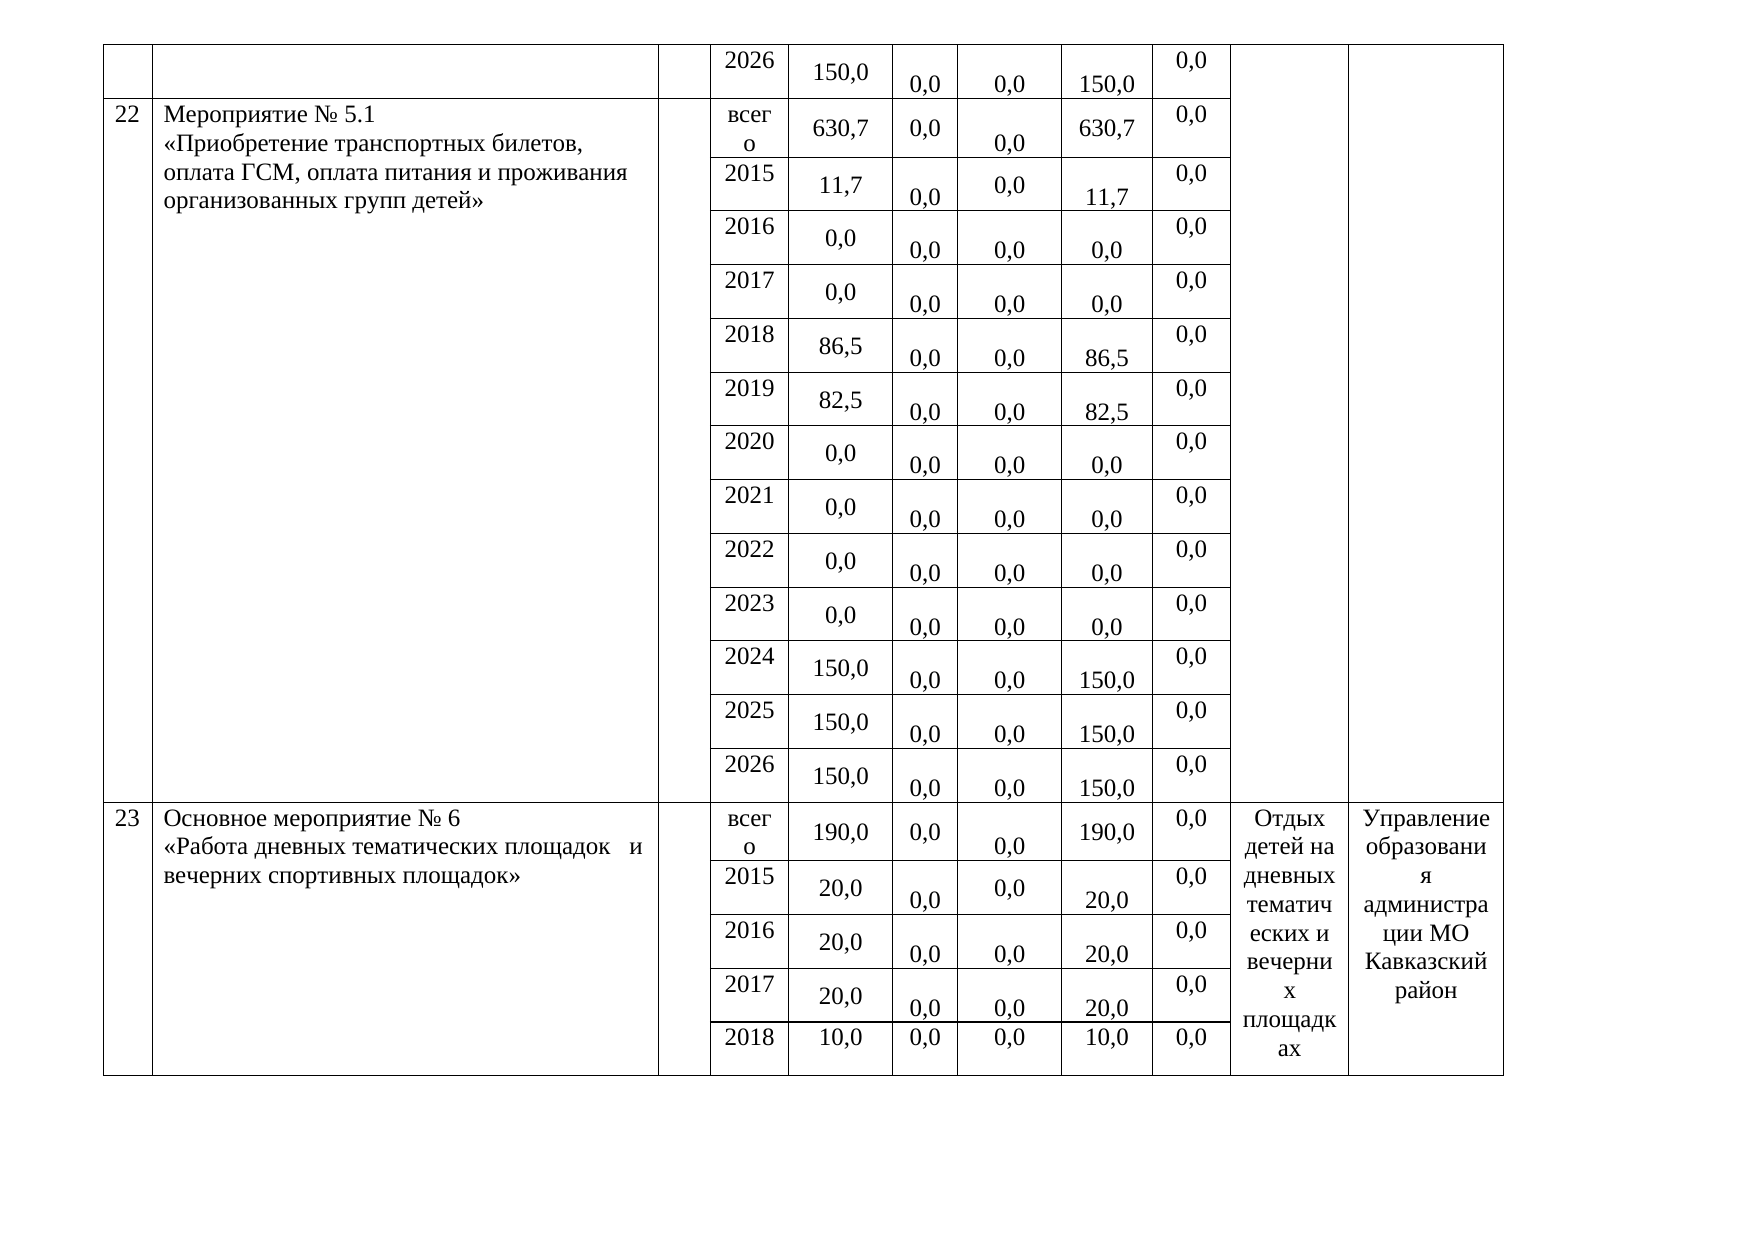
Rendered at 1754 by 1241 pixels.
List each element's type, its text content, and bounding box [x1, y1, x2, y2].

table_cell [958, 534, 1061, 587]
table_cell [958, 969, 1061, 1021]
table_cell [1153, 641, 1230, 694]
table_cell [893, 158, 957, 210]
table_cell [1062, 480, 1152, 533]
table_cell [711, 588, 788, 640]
table_cell 22 [104, 99, 152, 802]
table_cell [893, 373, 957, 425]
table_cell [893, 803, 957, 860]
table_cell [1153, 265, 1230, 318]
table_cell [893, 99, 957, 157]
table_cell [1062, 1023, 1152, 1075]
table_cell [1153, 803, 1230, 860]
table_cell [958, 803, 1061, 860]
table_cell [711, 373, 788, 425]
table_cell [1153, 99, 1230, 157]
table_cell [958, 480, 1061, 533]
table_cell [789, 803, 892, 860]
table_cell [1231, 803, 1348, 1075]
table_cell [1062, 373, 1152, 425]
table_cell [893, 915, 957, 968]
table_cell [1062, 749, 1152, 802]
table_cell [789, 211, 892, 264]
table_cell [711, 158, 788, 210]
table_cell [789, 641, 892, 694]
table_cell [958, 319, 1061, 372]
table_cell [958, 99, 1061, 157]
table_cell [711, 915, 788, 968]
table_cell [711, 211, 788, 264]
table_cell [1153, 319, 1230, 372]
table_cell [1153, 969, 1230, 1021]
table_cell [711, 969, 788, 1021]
table_cell 0,0 [958, 45, 1061, 98]
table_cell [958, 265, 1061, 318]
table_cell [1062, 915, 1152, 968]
table_cell всего [711, 99, 788, 157]
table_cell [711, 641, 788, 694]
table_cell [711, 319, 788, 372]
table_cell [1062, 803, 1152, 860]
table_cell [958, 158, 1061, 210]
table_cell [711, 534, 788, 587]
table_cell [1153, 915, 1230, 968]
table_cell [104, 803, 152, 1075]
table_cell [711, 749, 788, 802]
table_cell 0,0 [893, 45, 957, 98]
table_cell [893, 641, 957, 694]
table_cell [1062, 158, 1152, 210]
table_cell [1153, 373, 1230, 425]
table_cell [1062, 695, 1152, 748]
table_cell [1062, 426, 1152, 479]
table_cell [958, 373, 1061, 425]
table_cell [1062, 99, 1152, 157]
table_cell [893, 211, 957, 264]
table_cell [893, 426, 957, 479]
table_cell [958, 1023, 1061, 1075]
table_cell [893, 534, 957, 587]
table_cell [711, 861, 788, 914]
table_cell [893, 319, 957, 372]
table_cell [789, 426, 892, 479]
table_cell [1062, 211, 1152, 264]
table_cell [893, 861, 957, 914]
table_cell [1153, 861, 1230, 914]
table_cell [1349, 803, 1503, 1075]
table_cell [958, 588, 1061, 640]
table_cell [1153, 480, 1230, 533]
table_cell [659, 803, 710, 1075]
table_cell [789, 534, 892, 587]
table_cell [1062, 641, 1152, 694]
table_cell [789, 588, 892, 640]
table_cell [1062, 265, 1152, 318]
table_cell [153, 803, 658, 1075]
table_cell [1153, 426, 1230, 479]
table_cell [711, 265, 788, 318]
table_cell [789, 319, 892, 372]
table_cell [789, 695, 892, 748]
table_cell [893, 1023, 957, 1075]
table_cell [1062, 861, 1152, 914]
table_cell 150,0 [789, 45, 892, 98]
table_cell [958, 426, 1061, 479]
table_cell 150,0 [1062, 45, 1152, 98]
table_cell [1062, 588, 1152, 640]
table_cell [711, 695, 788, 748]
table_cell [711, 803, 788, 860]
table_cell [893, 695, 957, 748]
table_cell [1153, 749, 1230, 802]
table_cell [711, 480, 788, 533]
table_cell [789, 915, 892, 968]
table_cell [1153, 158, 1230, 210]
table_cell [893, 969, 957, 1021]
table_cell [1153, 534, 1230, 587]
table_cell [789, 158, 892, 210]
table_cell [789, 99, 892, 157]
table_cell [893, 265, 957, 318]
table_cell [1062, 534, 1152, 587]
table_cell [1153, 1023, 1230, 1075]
table_cell 0,0 [1153, 45, 1230, 98]
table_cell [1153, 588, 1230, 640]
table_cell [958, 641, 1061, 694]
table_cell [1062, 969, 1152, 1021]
table_cell [659, 99, 710, 802]
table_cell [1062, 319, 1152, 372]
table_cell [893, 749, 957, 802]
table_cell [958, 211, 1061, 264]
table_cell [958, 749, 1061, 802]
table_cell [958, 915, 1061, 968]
table_cell 2026 [711, 45, 788, 98]
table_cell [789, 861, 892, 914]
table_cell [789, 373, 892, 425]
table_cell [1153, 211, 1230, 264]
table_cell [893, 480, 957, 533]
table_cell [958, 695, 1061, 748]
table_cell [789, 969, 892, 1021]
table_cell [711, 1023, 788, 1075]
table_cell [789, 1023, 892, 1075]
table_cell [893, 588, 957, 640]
table_cell Мероприятие № 5.1 «Приобретение транспортных билетов, оплата ГСМ, оплата питания и проживания организованных групп детей» [153, 99, 658, 802]
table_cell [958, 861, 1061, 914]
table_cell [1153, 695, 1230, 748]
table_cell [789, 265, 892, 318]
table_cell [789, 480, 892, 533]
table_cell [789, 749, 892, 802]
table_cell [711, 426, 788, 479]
